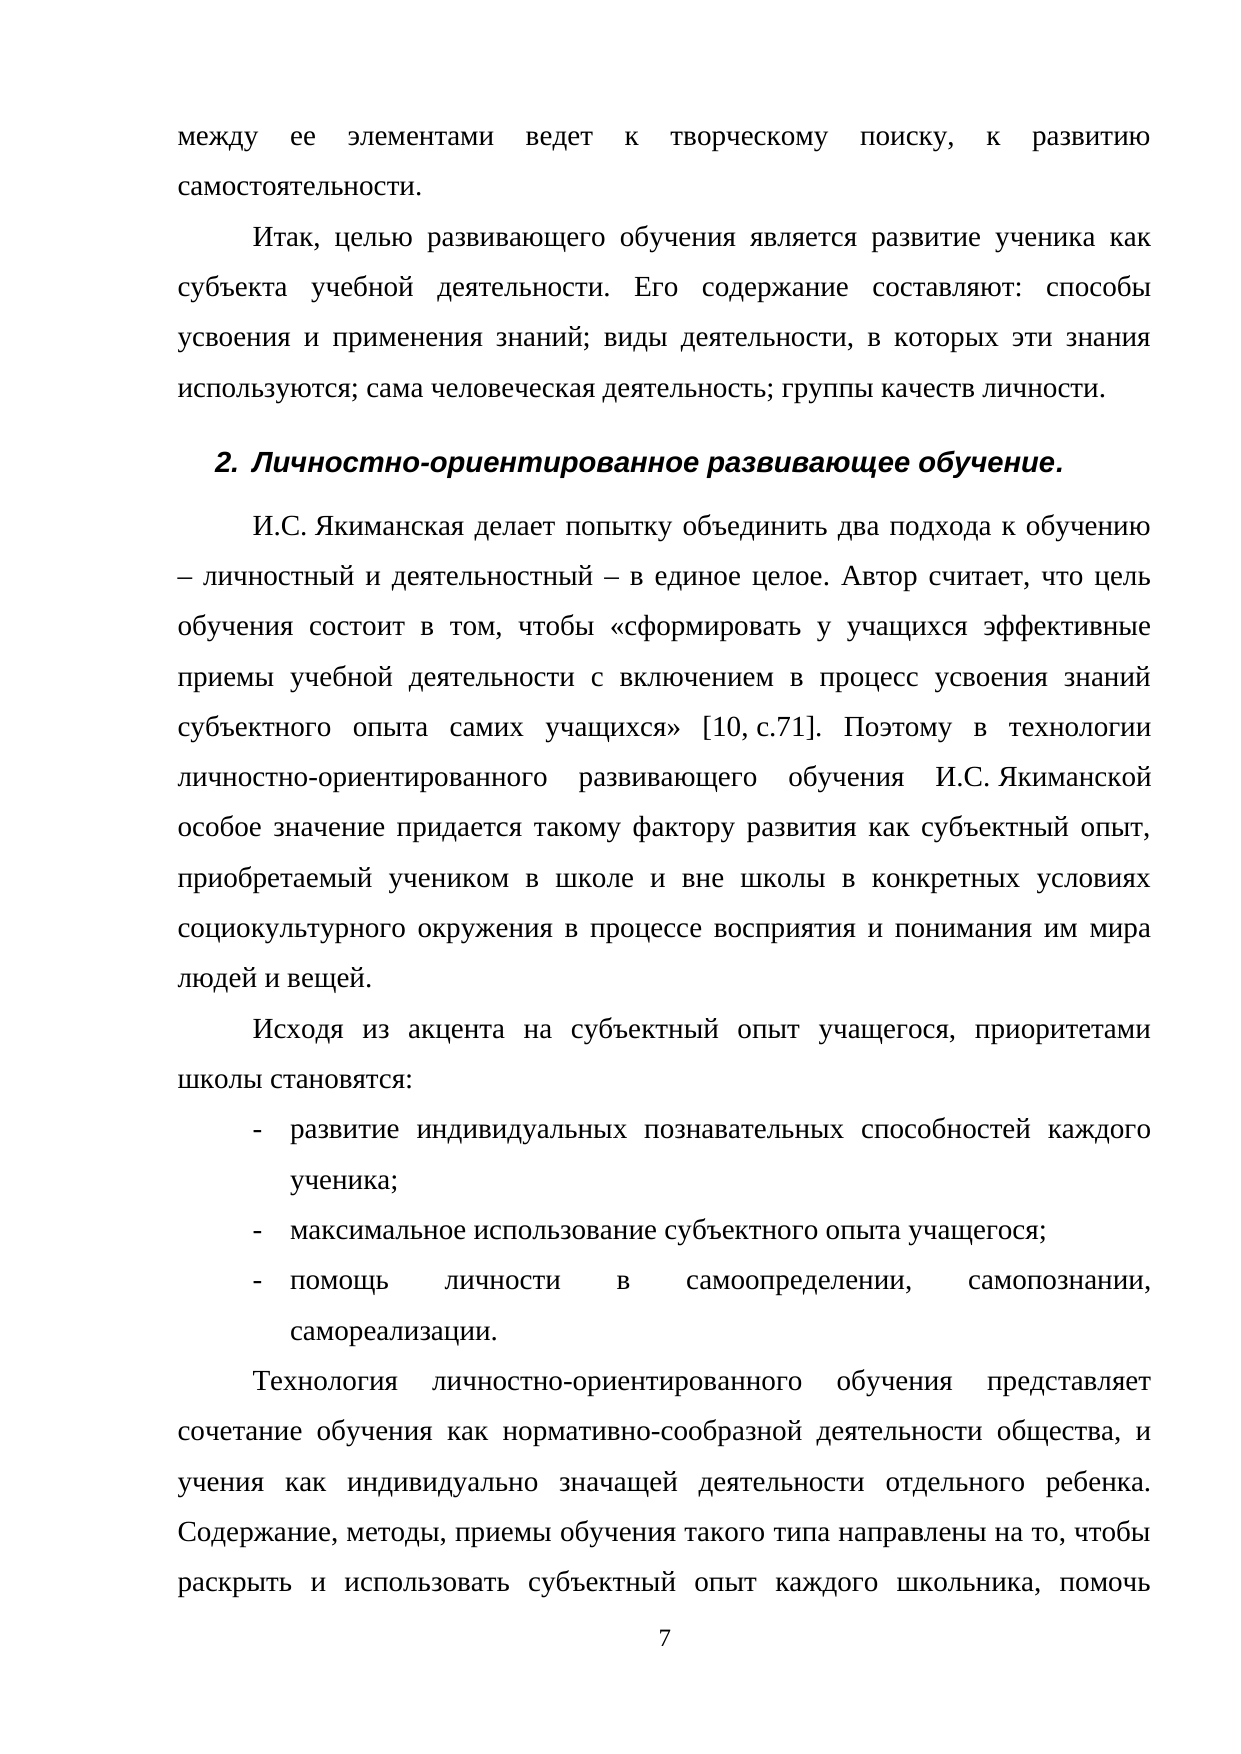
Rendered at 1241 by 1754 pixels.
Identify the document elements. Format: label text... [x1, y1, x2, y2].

text Итак, целью развивающего обучения является развитие ученика как субъекта учебной деятельности. Его содержание составляют: способы усвоения и применения знаний; виды деятельности, в которых эти знания используются; сама человеческая деятельность; группы качеств личности. [177, 219, 1152, 403]
subtitle Личностно-ориентированное развивающее обучение. [215, 445, 1152, 478]
list помощь личности в самоопределении, самопознании, самореализации. [252, 1262, 1152, 1346]
list максимальное использование субъектного опыта учащегося; [252, 1212, 1152, 1246]
list развитие индивидуальных познавательных способностей каждого ученика; [252, 1111, 1152, 1195]
text Исходя из акцента на субъектный опыт учащегося, приоритетами школы становятся: [177, 1011, 1152, 1095]
text И.С. Якиманская делает попытку объединить два подхода к обучению – личностный и деятельностный – в единое целое. Автор считает, что цель обучения состоит в том, чтобы «сформировать у учащихся эффективные приемы учебной деятельности с включением в процесс усвоения знаний субъектного опыта самих учащихся» [10, c.71]. Поэтому в технологии личностно-ориентированного развивающего обучения И.С. Якиманской особое значение придается такому фактору развития как субъектный опыт, приобретаемый учеником в школе и вне школы в конкретных условиях социокультурного окружения в процессе восприятия и понимания им мира людей и вещей. [177, 508, 1152, 994]
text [177, 118, 1152, 202]
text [177, 1363, 1152, 1598]
